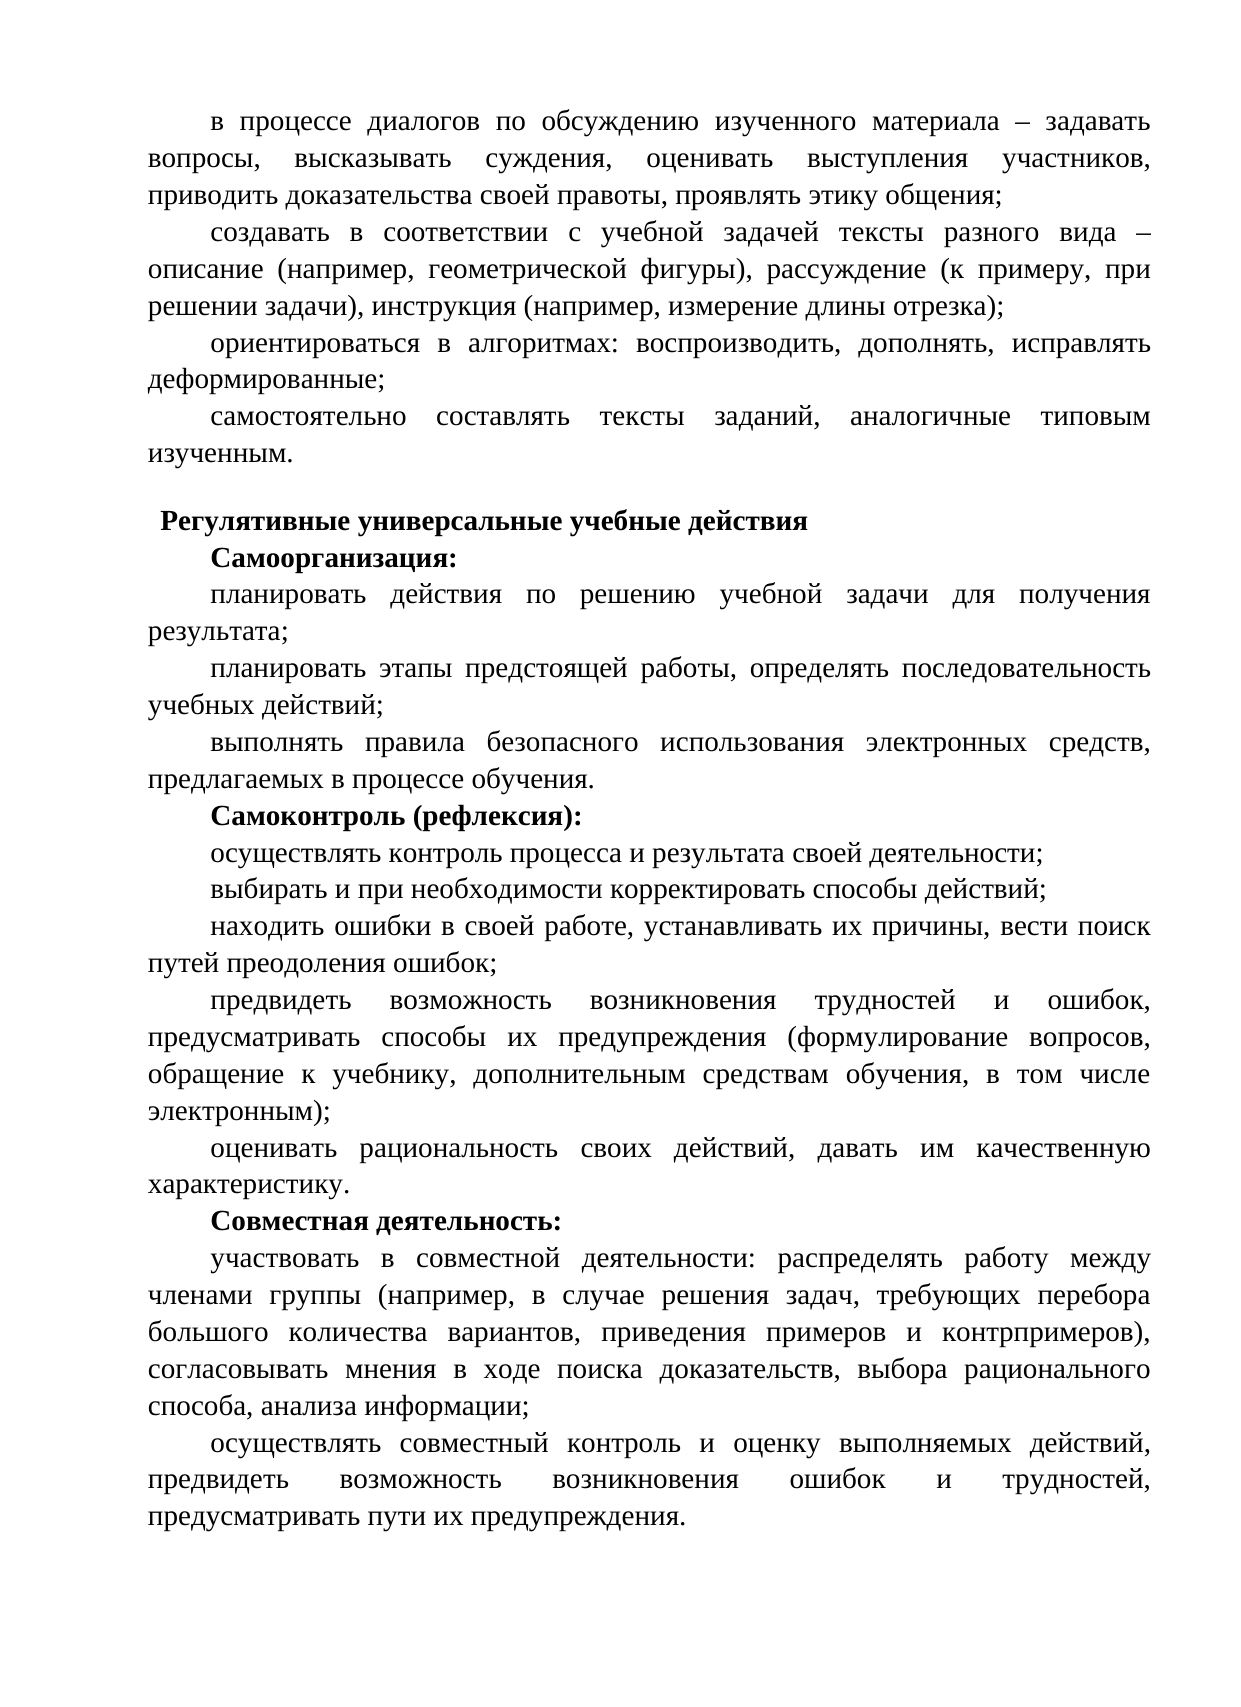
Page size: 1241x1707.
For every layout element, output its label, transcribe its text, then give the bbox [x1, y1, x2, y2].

text оценивать рациональность своих действий, давать им качественную характеристику. [148, 1130, 1152, 1200]
text ориентироваться в алгоритмах: воспроизводить, дополнять, исправлять деформированные; [148, 325, 1152, 395]
text Самоконтроль (рефлексия): [148, 798, 1152, 831]
text самостоятельно составлять тексты заданий, аналогичные типовым изученным. [148, 398, 1152, 469]
text предвидеть возможность возникновения трудностей и ошибок, предусматривать способы их предупреждения (формулирование вопросов, обращение к учебнику, дополнительным средствам обучения, в том числе электронным); [148, 982, 1152, 1126]
text Регулятивные универсальные учебные действия [160, 503, 1152, 536]
text участвовать в совместной деятельности: распределять работу между членами группы (например, в случае решения задач, требующих перебора большого количества вариантов, приведения примеров и контрпримеров), согласовывать мнения в ходе поиска доказательств, выбора рационального способа, анализа информации; [148, 1240, 1152, 1421]
text в процессе диалогов по обсуждению изученного материала – задавать вопросы, высказывать суждения, оценивать выступления участников, приводить доказательства своей правоты, проявлять этику общения; [148, 103, 1152, 211]
text планировать этапы предстоящей работы, определять последовательность учебных действий; [148, 650, 1152, 721]
text выбирать и при необходимости корректировать способы действий; [148, 872, 1152, 905]
text Совместная деятельность: [148, 1203, 1152, 1237]
text осуществлять совместный контроль и оценку выполняемых действий, предвидеть возможность возникновения ошибок и трудностей, предусматривать пути их предупреждения. [148, 1425, 1152, 1532]
text находить ошибки в своей работе, устанавливать их причины, вести поиск путей преодоления ошибок; [148, 908, 1152, 979]
text Самоорганизация: [148, 540, 1152, 573]
text создавать в соответствии с учебной задачей тексты разного вида – описание (например, геометрической фигуры), рассуждение (к примеру, при решении задачи), инструкция (например, измерение длины отрезка); [148, 214, 1152, 321]
text осуществлять контроль процесса и результата своей деятельности; [148, 835, 1152, 868]
text выполнять правила безопасного использования электронных средств, предлагаемых в процессе обучения. [148, 724, 1152, 794]
text планировать действия по решению учебной задачи для получения результата; [148, 577, 1152, 647]
